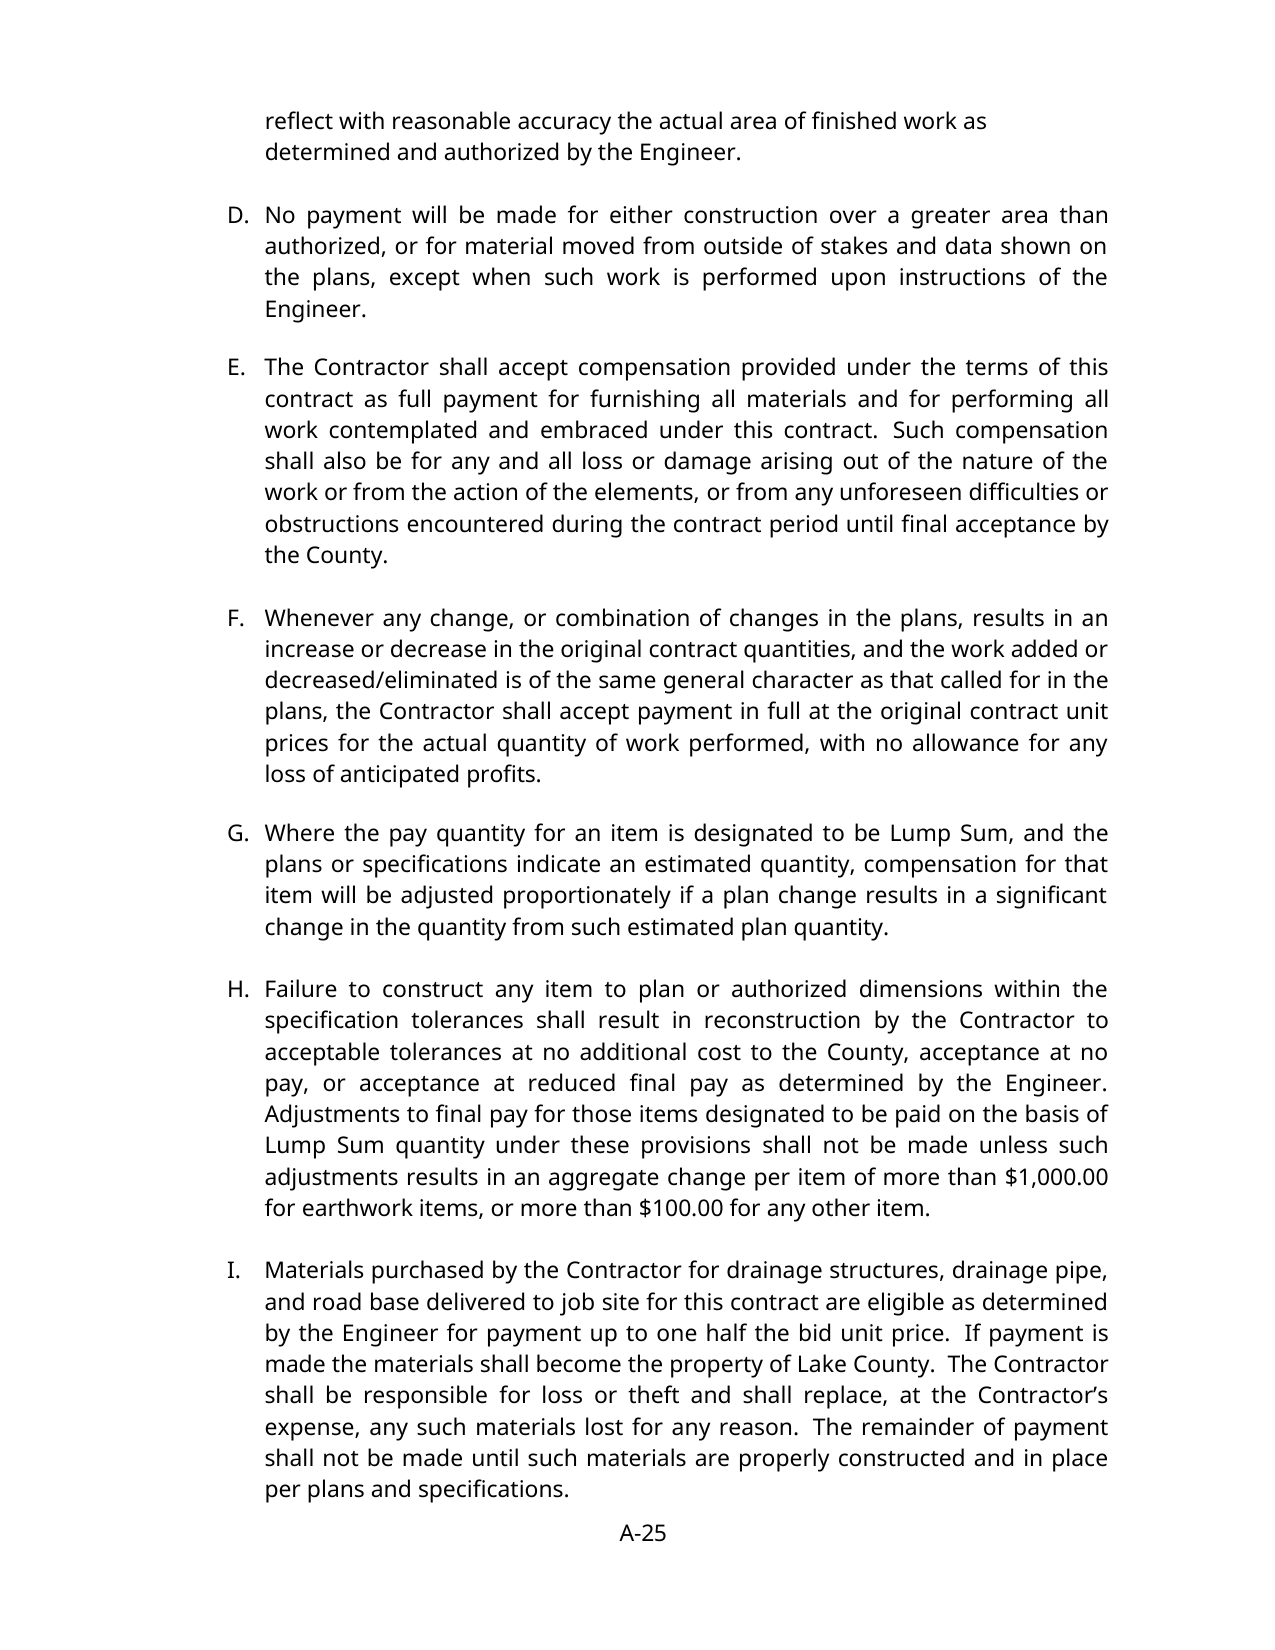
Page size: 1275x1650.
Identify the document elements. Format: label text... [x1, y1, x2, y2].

list Materials purchased by the Contractor for drainage structures, drainage pipe, and road base delivered to job site for this contract are eligible as determined by the Engineer for payment up to one half the bid unit price. If payment is made the materials shall become the property of Lake County. The Contractor shall be responsible for loss or theft and shall replace, at the Contractor’s expense, any such materials lost for any reason. The remainder of payment shall not be made until such materials are properly constructed and in place per plans and specifications. [227, 1254, 1109, 1504]
list The Contractor shall accept compensation provided under the terms of this contract as full payment for furnishing all materials and for performing all work contemplated and embraced under this contract. Such compensation shall also be for any and all loss or damage arising out of the nature of the work or from the action of the elements, or from any unforeseen difficulties or obstructions encountered during the contract period until final acceptance by the County. [227, 351, 1109, 570]
text reflect with reasonable accuracy the actual area of finished work as determined and authorized by the Engineer. [264, 105, 1109, 167]
list Failure to construct any item to plan or authorized dimensions within the specification tolerances shall result in reconstruction by the Contractor to acceptable tolerances at no additional cost to the County, acceptance at no pay, or acceptance at reduced final pay as determined by the Engineer. Adjustments to final pay for those items designated to be paid on the basis of Lump Sum quantity under these provisions shall not be made unless such adjustments results in an aggregate change per item of more than $1,000.00 for earthwork items, or more than $100.00 for any other item. [227, 973, 1109, 1223]
list Where the pay quantity for an item is designated to be Lump Sum, and the plans or specifications indicate an estimated quantity, compensation for that item will be adjusted proportionately if a plan change results in a significant change in the quantity from such estimated plan quantity. [227, 817, 1109, 942]
list Whenever any change, or combination of changes in the plans, results in an increase or decrease in the original contract quantities, and the work added or decreased/eliminated is of the same general character as that called for in the plans, the Contractor shall accept payment in full at the original contract unit prices for the actual quantity of work performed, with no allowance for any loss of anticipated profits. [227, 602, 1109, 789]
list No payment will be made for either construction over a greater area than authorized, or for material moved from outside of stakes and data shown on the plans, except when such work is performed upon instructions of the Engineer. [227, 199, 1109, 324]
